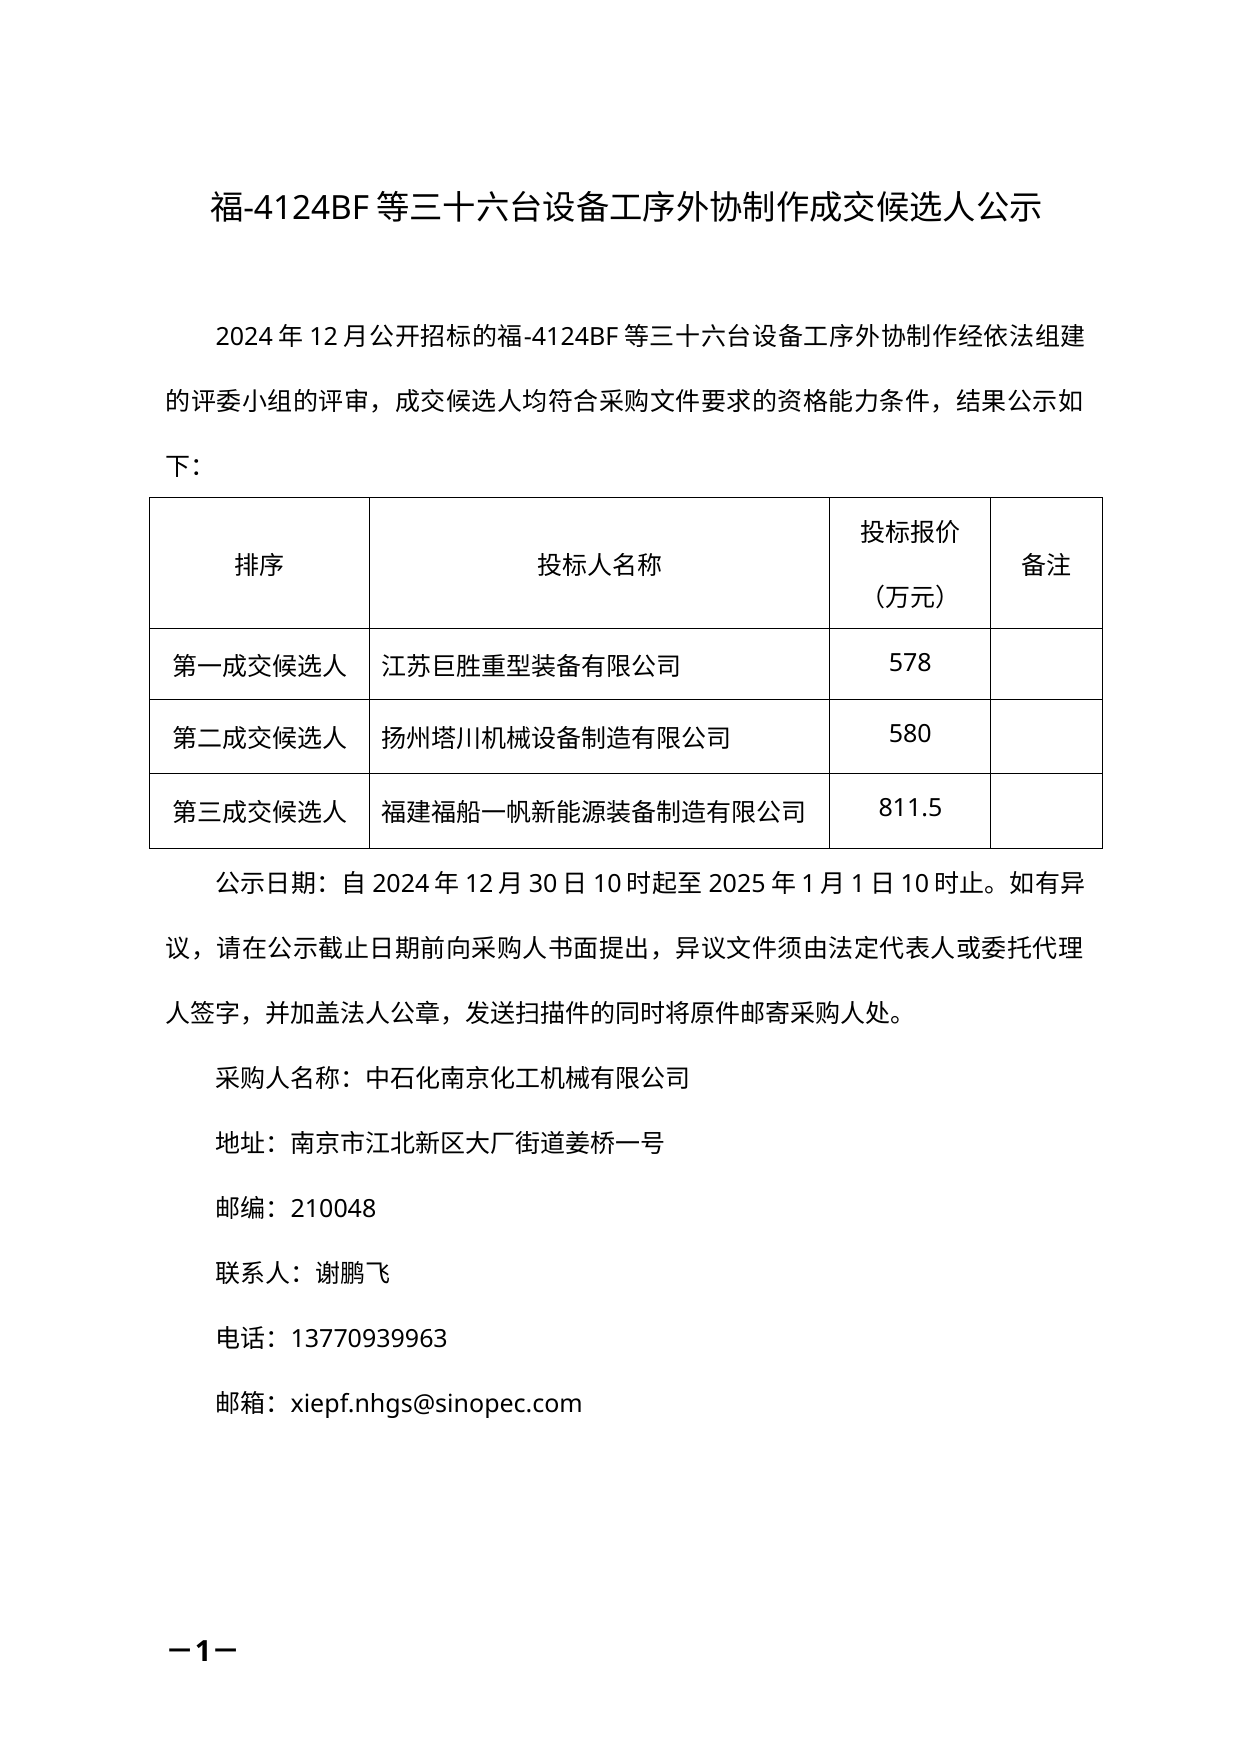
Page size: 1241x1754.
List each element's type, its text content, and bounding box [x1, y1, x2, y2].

table_cell 福建福船一帆新能源装备制造有限公司 [370, 774, 829, 848]
table_cell 811.5 [830, 774, 990, 848]
text 邮箱：xiepf.nhgs@sinopec.com [165, 1369, 1087, 1434]
table_header 备注 [991, 498, 1102, 628]
text 2024年12月公开招标的福-4124BF等三十六台设备工序外协制作经依法组建的评委小组的评审，成交候选人均符合采购文件要求的资格能力条件，结果公示如下： [165, 302, 1087, 497]
text 地址：南京市江北新区大厂街道姜桥一号 [165, 1109, 1087, 1174]
table_cell 第一成交候选人 [150, 629, 369, 699]
table_cell [991, 700, 1102, 773]
table_header 投标报价 （万元） [830, 498, 990, 628]
text 邮编：210048 [165, 1174, 1087, 1239]
text 电话：13770939963 [165, 1304, 1087, 1369]
table_cell [991, 774, 1102, 848]
text 联系人：谢鹏飞 [165, 1239, 1087, 1304]
table_cell 第三成交候选人 [150, 774, 369, 848]
text 福-4124BF等三十六台设备工序外协制作成交候选人公示 [165, 172, 1087, 237]
table_cell 580 [830, 700, 990, 773]
table_cell [991, 629, 1102, 699]
table_header 投标人名称 [370, 498, 829, 628]
table_cell 第二成交候选人 [150, 700, 369, 773]
table_header 排序 [150, 498, 369, 628]
text 公示日期：自2024年12月30日10时起至 2025年1月1日10时止。如有异议，请在公示截止日期前向采购人书面提出，异议文件须由法定代表人或委托代理人签字，并加盖法人公章，发送扫描件的同时将原件邮寄采购人处。 [165, 849, 1087, 1044]
text 采购人名称：中石化南京化工机械有限公司 [165, 1044, 1087, 1109]
table_cell 578 [830, 629, 990, 699]
table_cell 扬州塔川机械设备制造有限公司 [370, 700, 829, 773]
table_cell 江苏巨胜重型装备有限公司 [370, 629, 829, 699]
